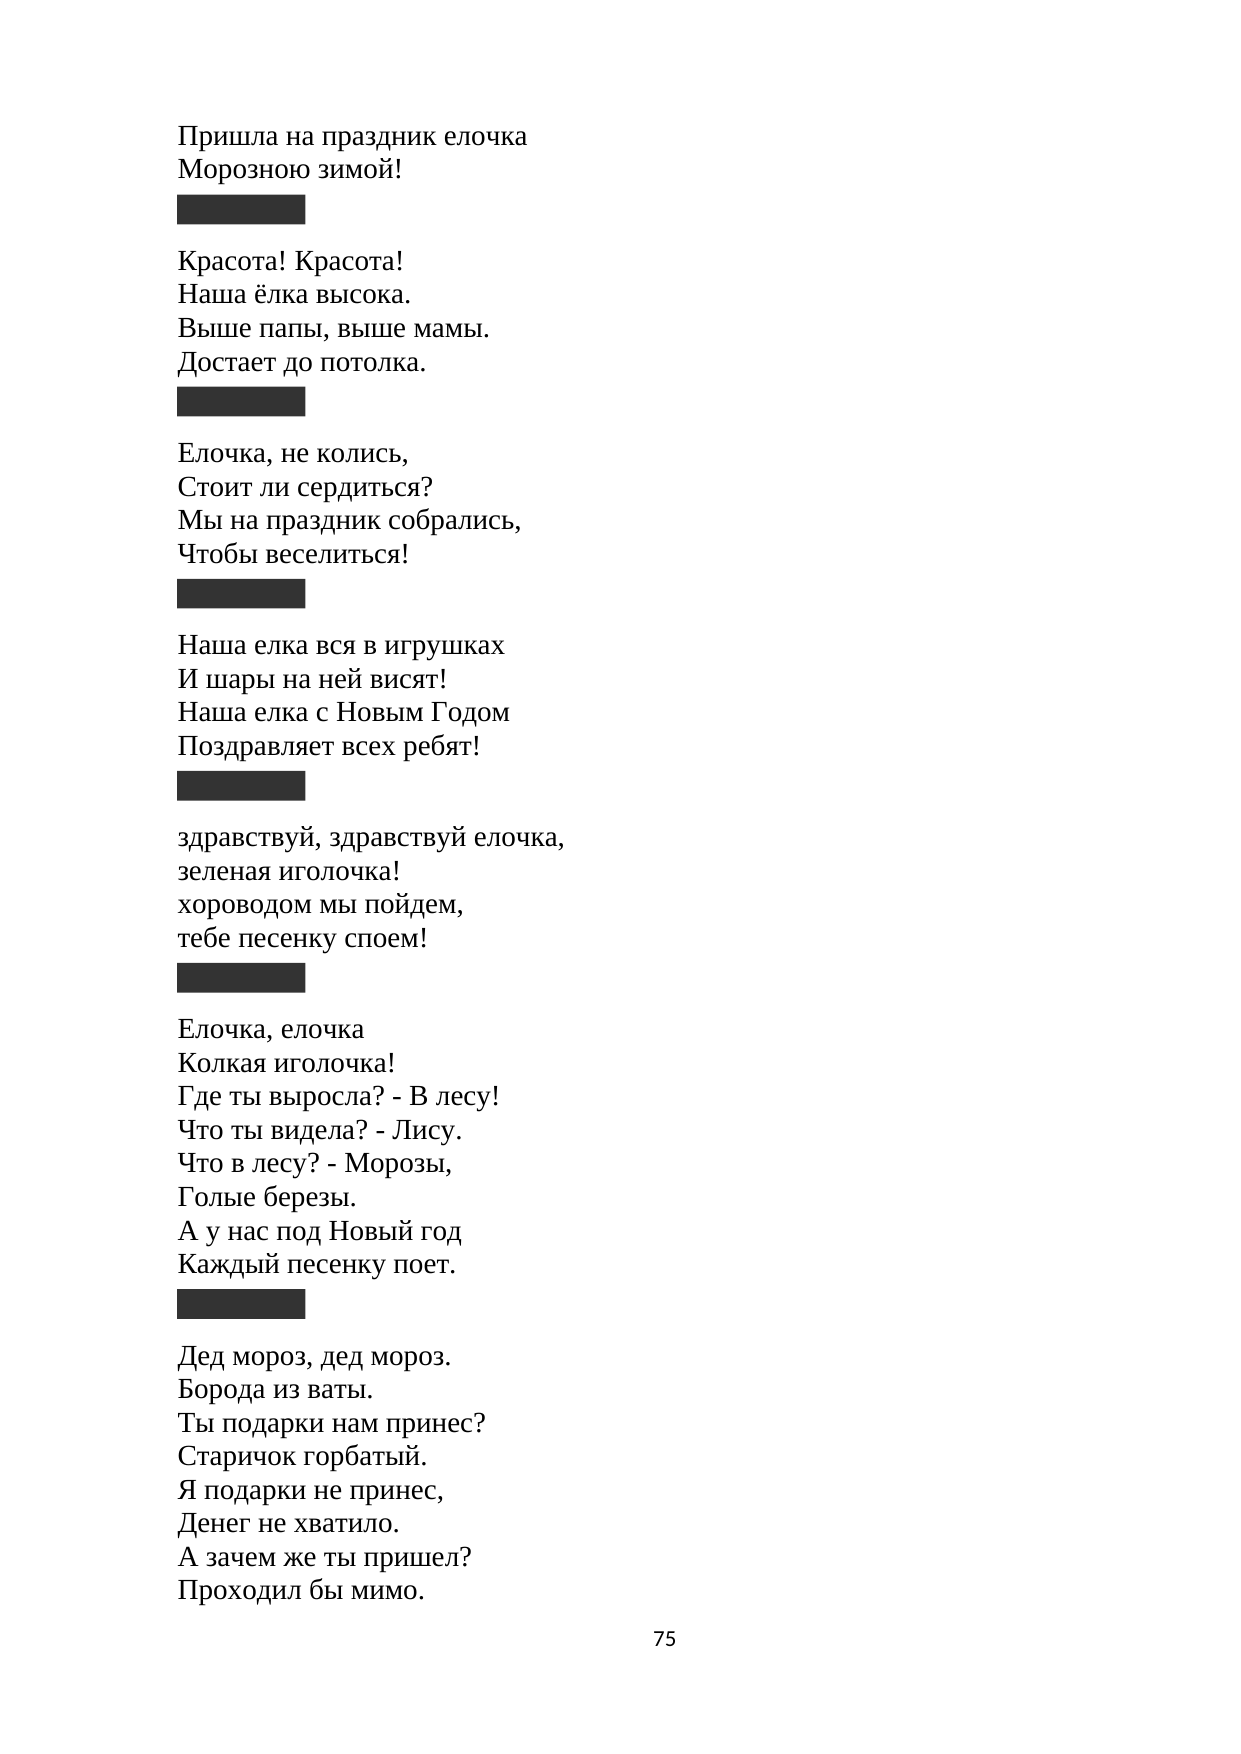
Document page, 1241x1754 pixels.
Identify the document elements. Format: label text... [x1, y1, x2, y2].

text Наша елка вся в игрушках И шары на ней висят! Наша елка с Новым Годом Поздравляет всех ребят! [177, 627, 1152, 761]
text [177, 118, 1152, 185]
text Дед мороз, дед мороз. Борода из ваты. Ты подарки нам принес? Старичок горбатый. Я подарки не принес, Денег не хватило. А зачем же ты пришел? Проходил бы мимо. [177, 1338, 1152, 1606]
text Елочка, не колись, Стоит ли сердиться? Мы на праздник собрались, Чтобы веселиться! [177, 435, 1152, 569]
text Елочка, елочка Колкая иголочка! Где ты выросла? - В лесу! Что ты видела? - Лису. Что в лесу? - Морозы, Голые березы. А у нас под Новый год Каждый песенку поет. [177, 1011, 1152, 1280]
text здравствуй, здравствуй елочка, зеленая иголочка! хороводом мы пойдем, тебе песенку споем! [177, 819, 1152, 953]
text Красота! Красота! Наша ёлка высока. Выше папы, выше мамы. Достает до потолка. [177, 243, 1152, 377]
